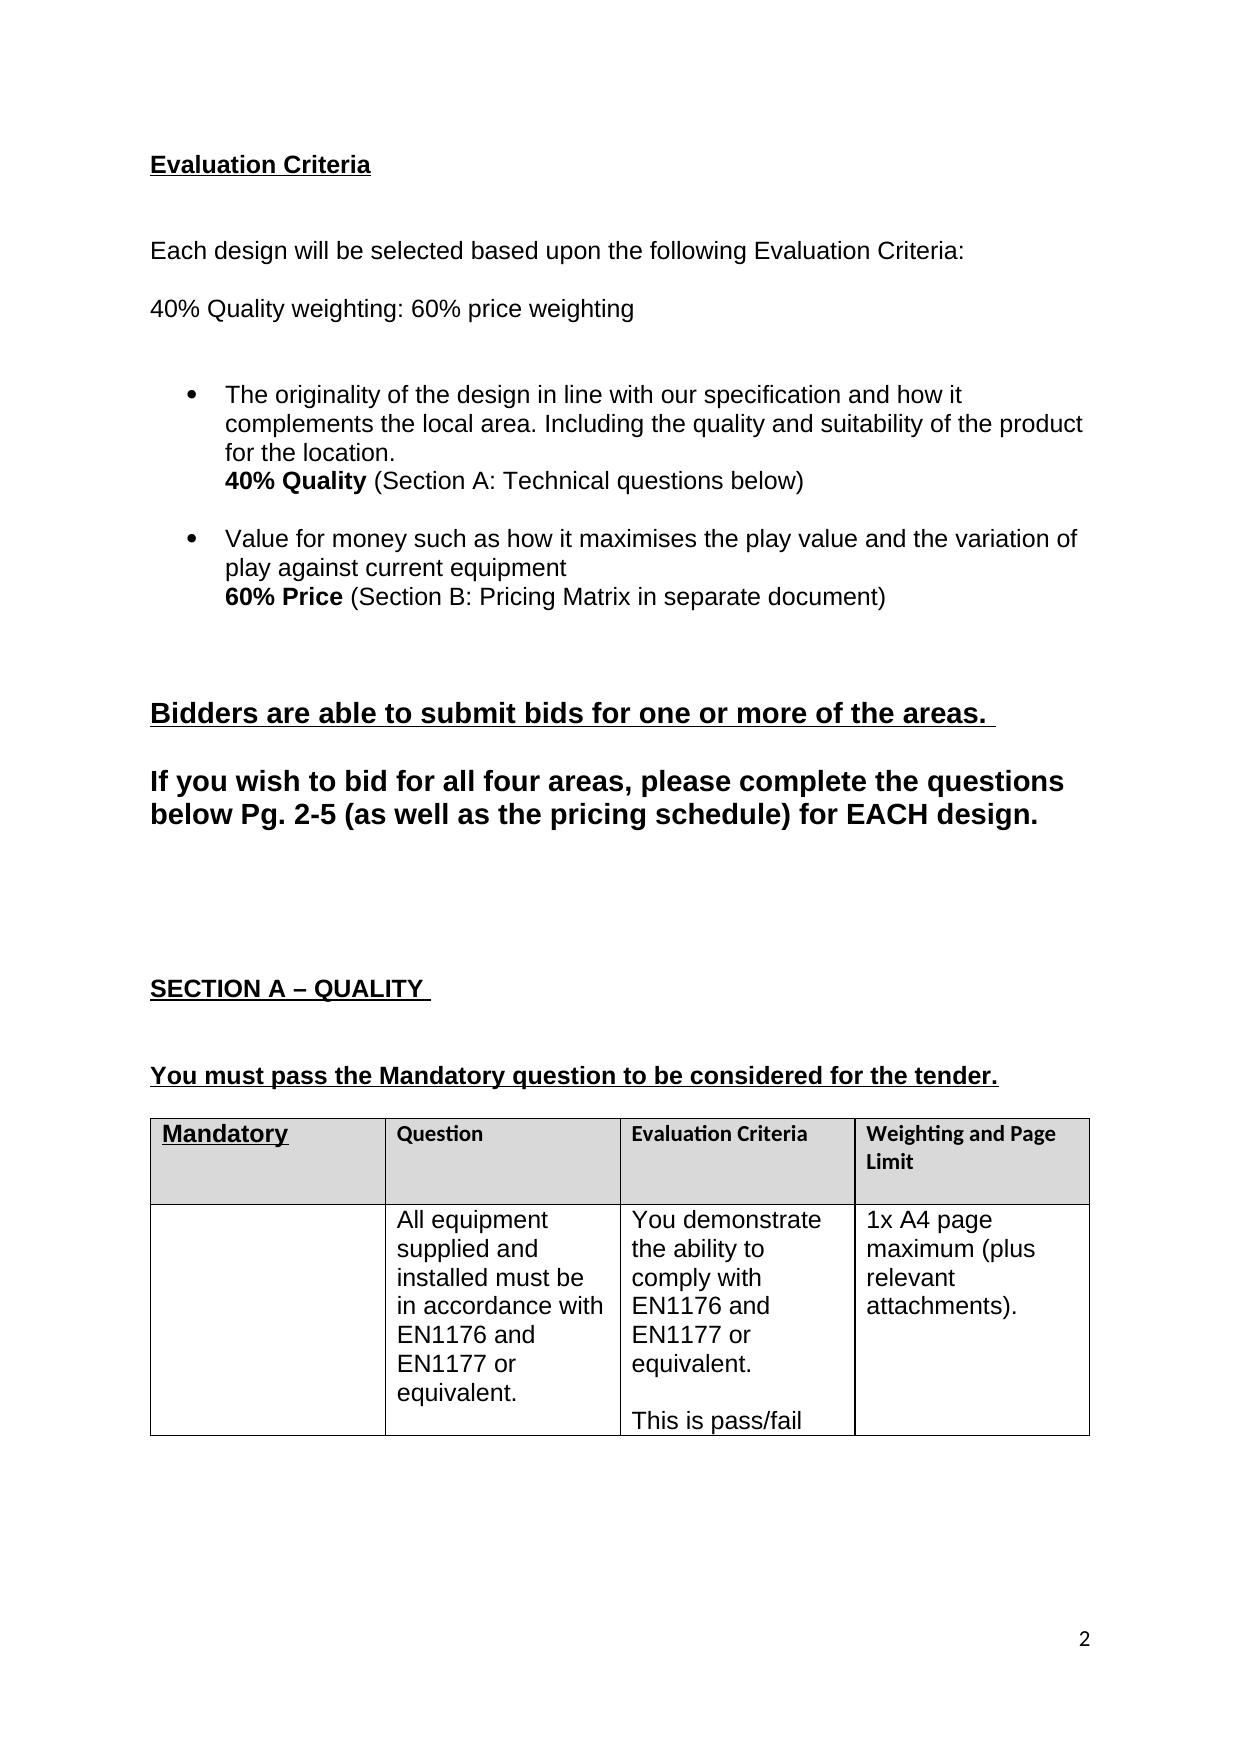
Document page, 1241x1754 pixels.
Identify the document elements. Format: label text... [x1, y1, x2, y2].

table_cell [151, 1205, 385, 1435]
table_cell 1x A4 page maximum (plus relevant attachments). [856, 1205, 1089, 1435]
table_header Evaluation Criteria [621, 1119, 854, 1204]
table_cell You demonstrate the ability to comply with EN1176 and EN1177 or equivalent. This is pass/fail [621, 1205, 854, 1435]
text 40% Quality weighting: 60% price weighting [150, 294, 1090, 322]
text You must pass the Mandatory question to be considered for the tender. [150, 1061, 1090, 1089]
text Bidders are able to submit bids for one or more of the areas. [150, 696, 1090, 730]
text Evaluation Criteria [150, 150, 1090, 179]
text If you wish to bid for all four areas, please complete the questions below Pg. 2-5 (as well as the pricing schedule) for EACH design. [150, 763, 1090, 831]
text 40% Quality (Section A: Technical questions below) [225, 466, 1090, 495]
list The originality of the design in line with our specification and how it complements the local area. Including the quality and suitability of the product for the location. [187, 380, 1090, 466]
text SECTION A – QUALITY [150, 974, 1090, 1003]
text 60% Price (Section B: Pricing Matrix in separate document) [225, 581, 1090, 610]
table_header Weighting and Page Limit [856, 1119, 1089, 1204]
table_cell All equipment supplied and installed must be in accordance with EN1176 and EN1177 or equivalent. [386, 1205, 620, 1435]
list Value for money such as how it maximises the play value and the variation of play against current equipment [187, 524, 1090, 581]
text Each design will be selected based upon the following Evaluation Criteria: [150, 236, 1090, 265]
table_header Mandatory [151, 1119, 385, 1204]
table_header Question [386, 1119, 620, 1204]
